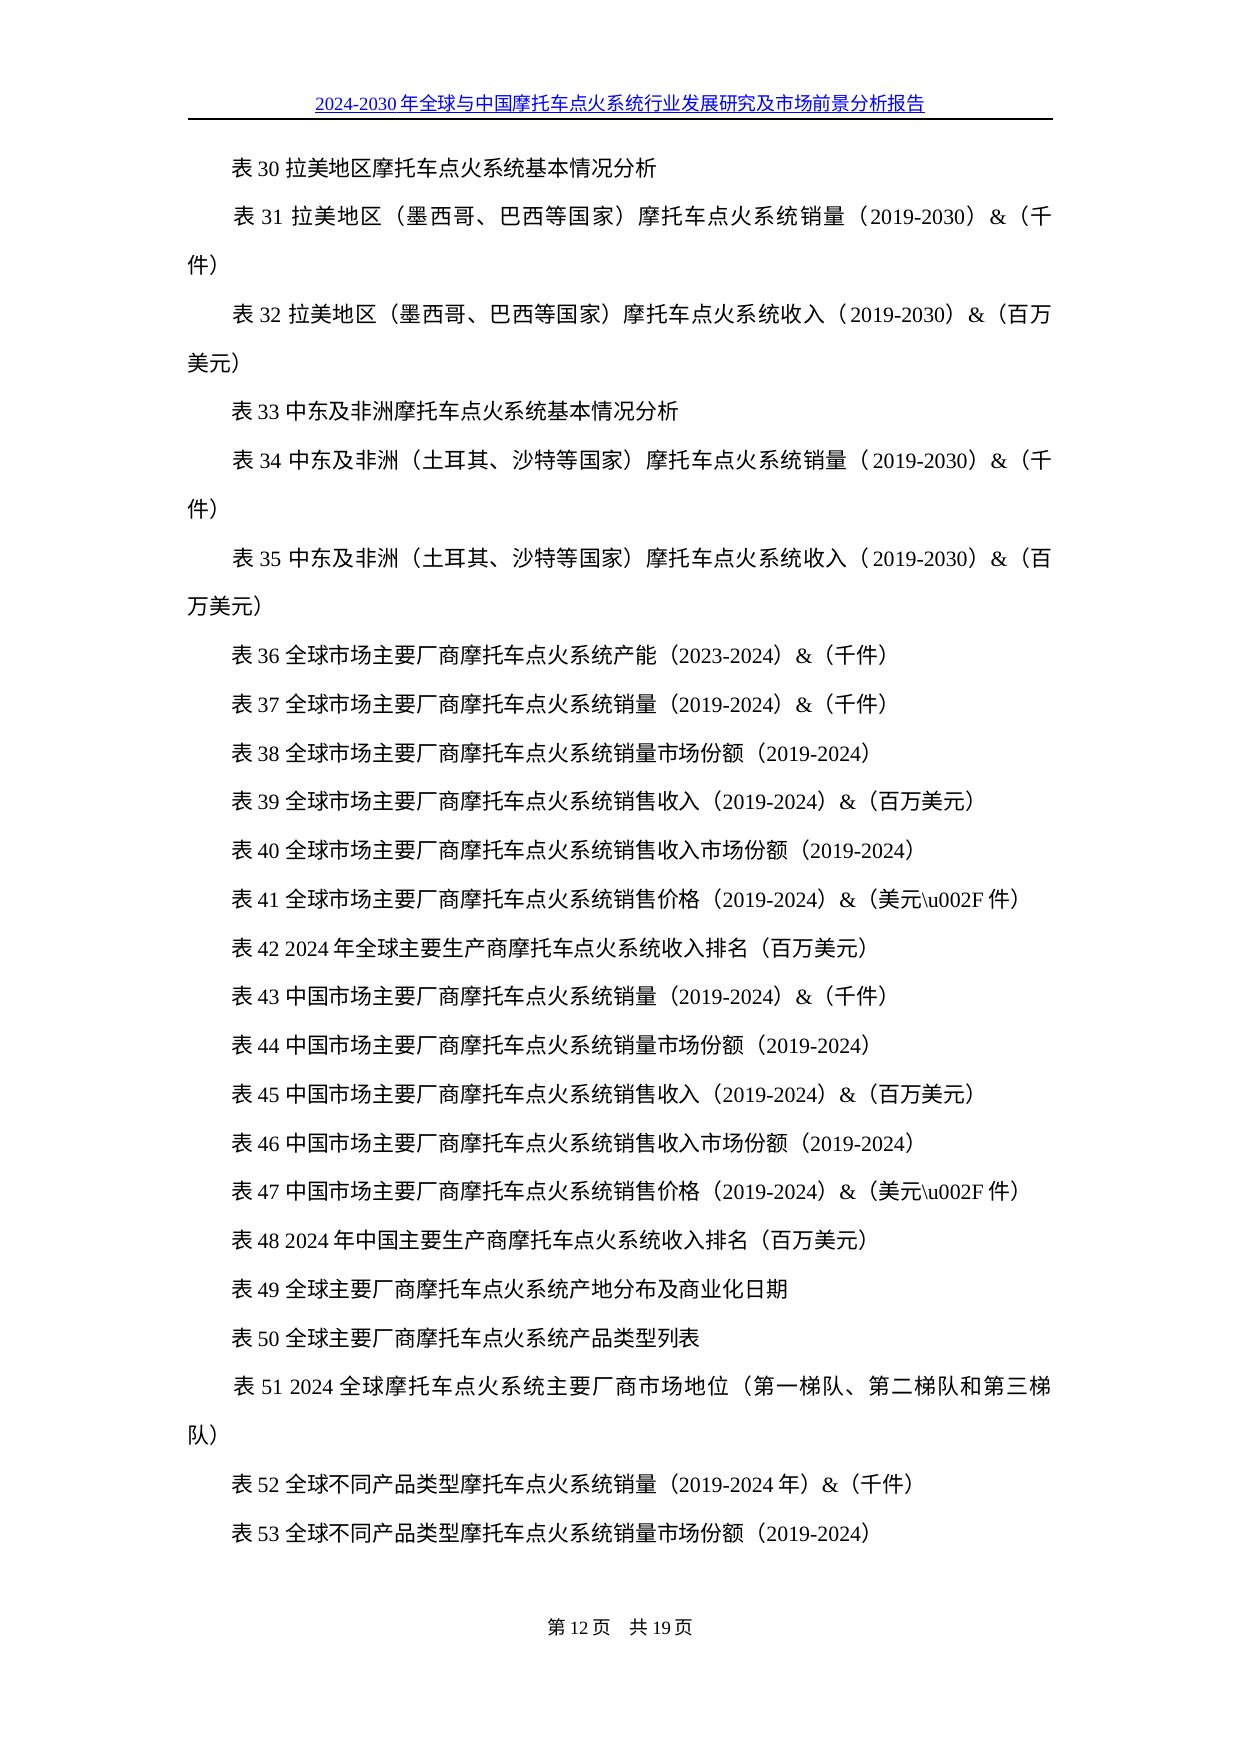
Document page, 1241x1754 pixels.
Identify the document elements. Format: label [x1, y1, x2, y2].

text [187, 150, 1053, 1548]
